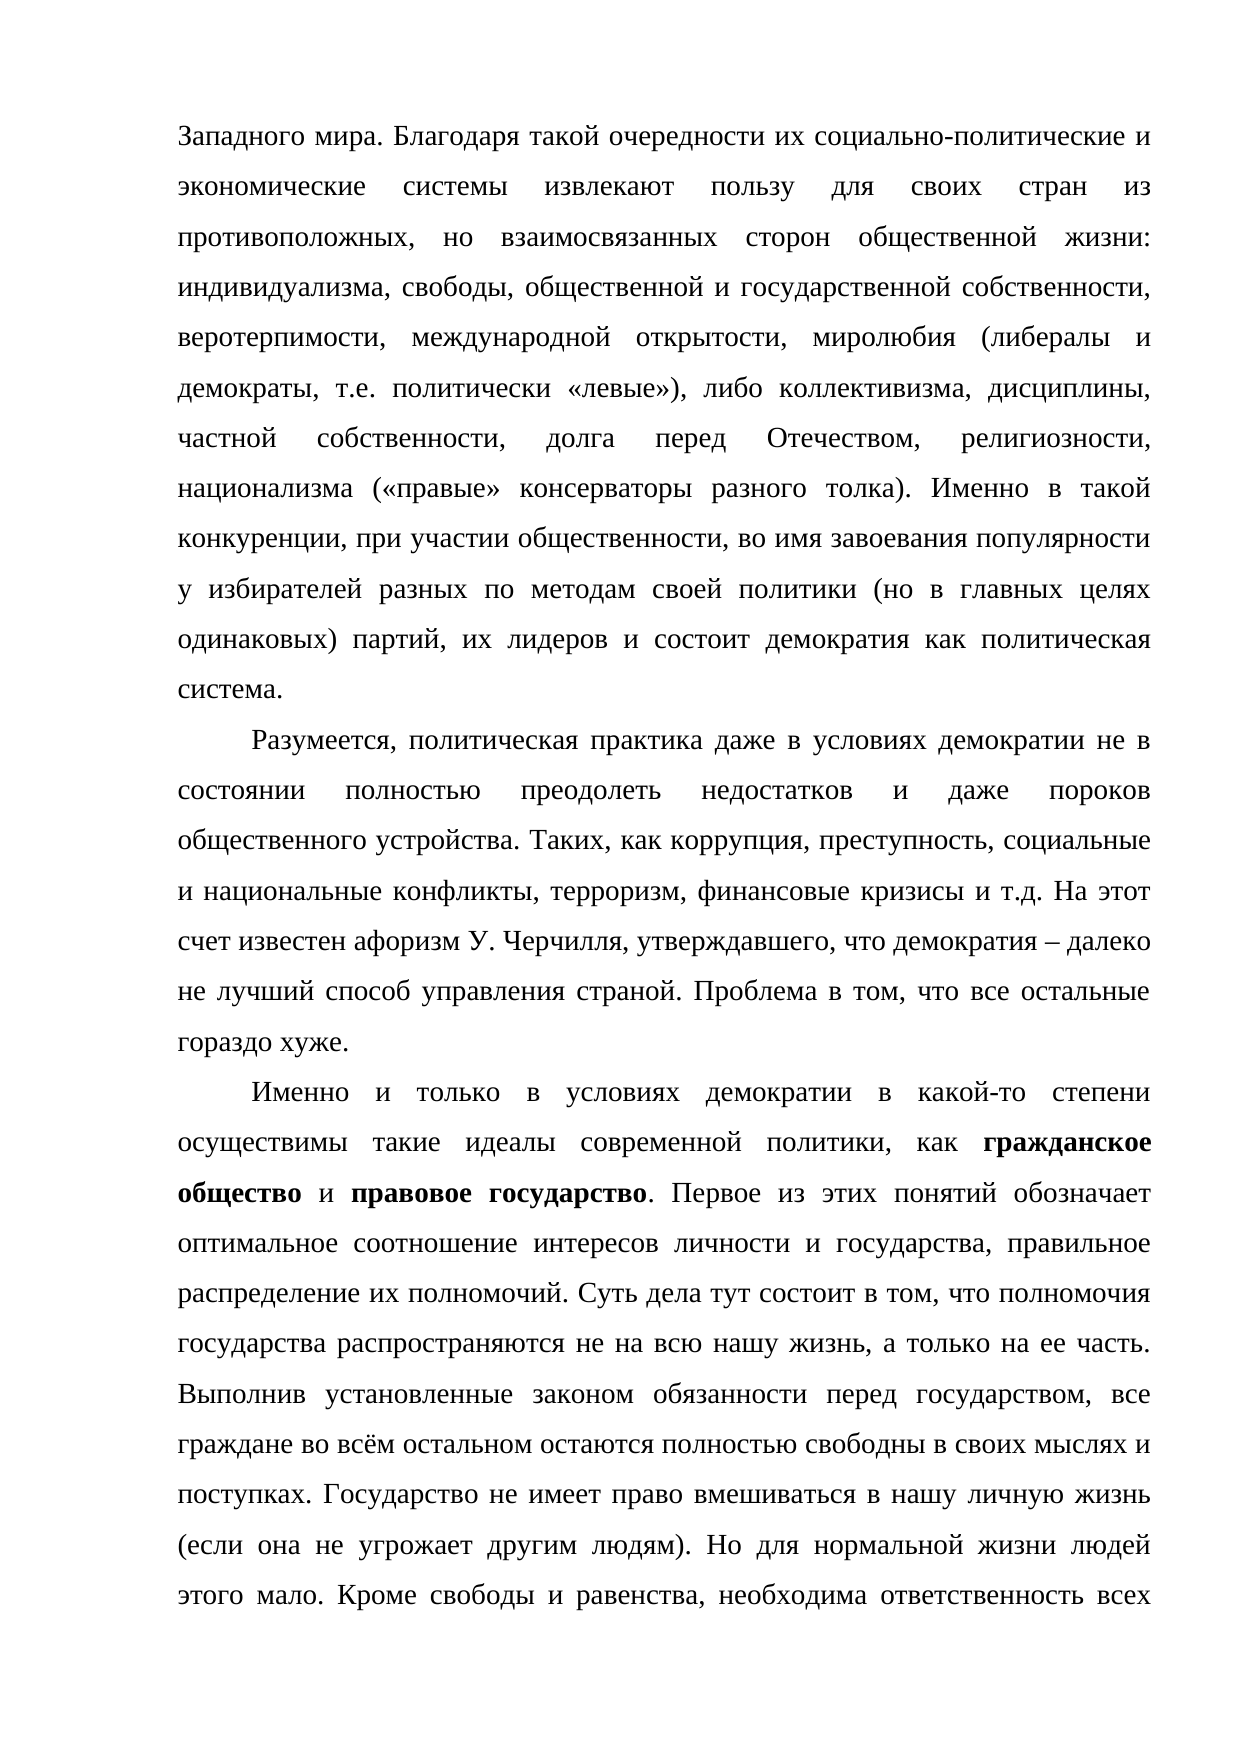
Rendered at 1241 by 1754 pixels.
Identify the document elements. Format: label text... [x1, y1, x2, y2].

text Разумеется, политическая практика даже в условиях демократии не в состоянии полностью преодолеть недостатков и даже пороков общественного устройства. Таких, как коррупция, преступность, социальные и национальные конфликты, терроризм, финансовые кризисы и т.д. На этот счет известен афоризм У. Черчилля, утверждавшего, что демократия – далеко не лучший способ управления страной. Проблема в том, что все остальные гораздо хуже. [177, 722, 1152, 1057]
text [177, 1074, 1152, 1611]
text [177, 118, 1152, 705]
